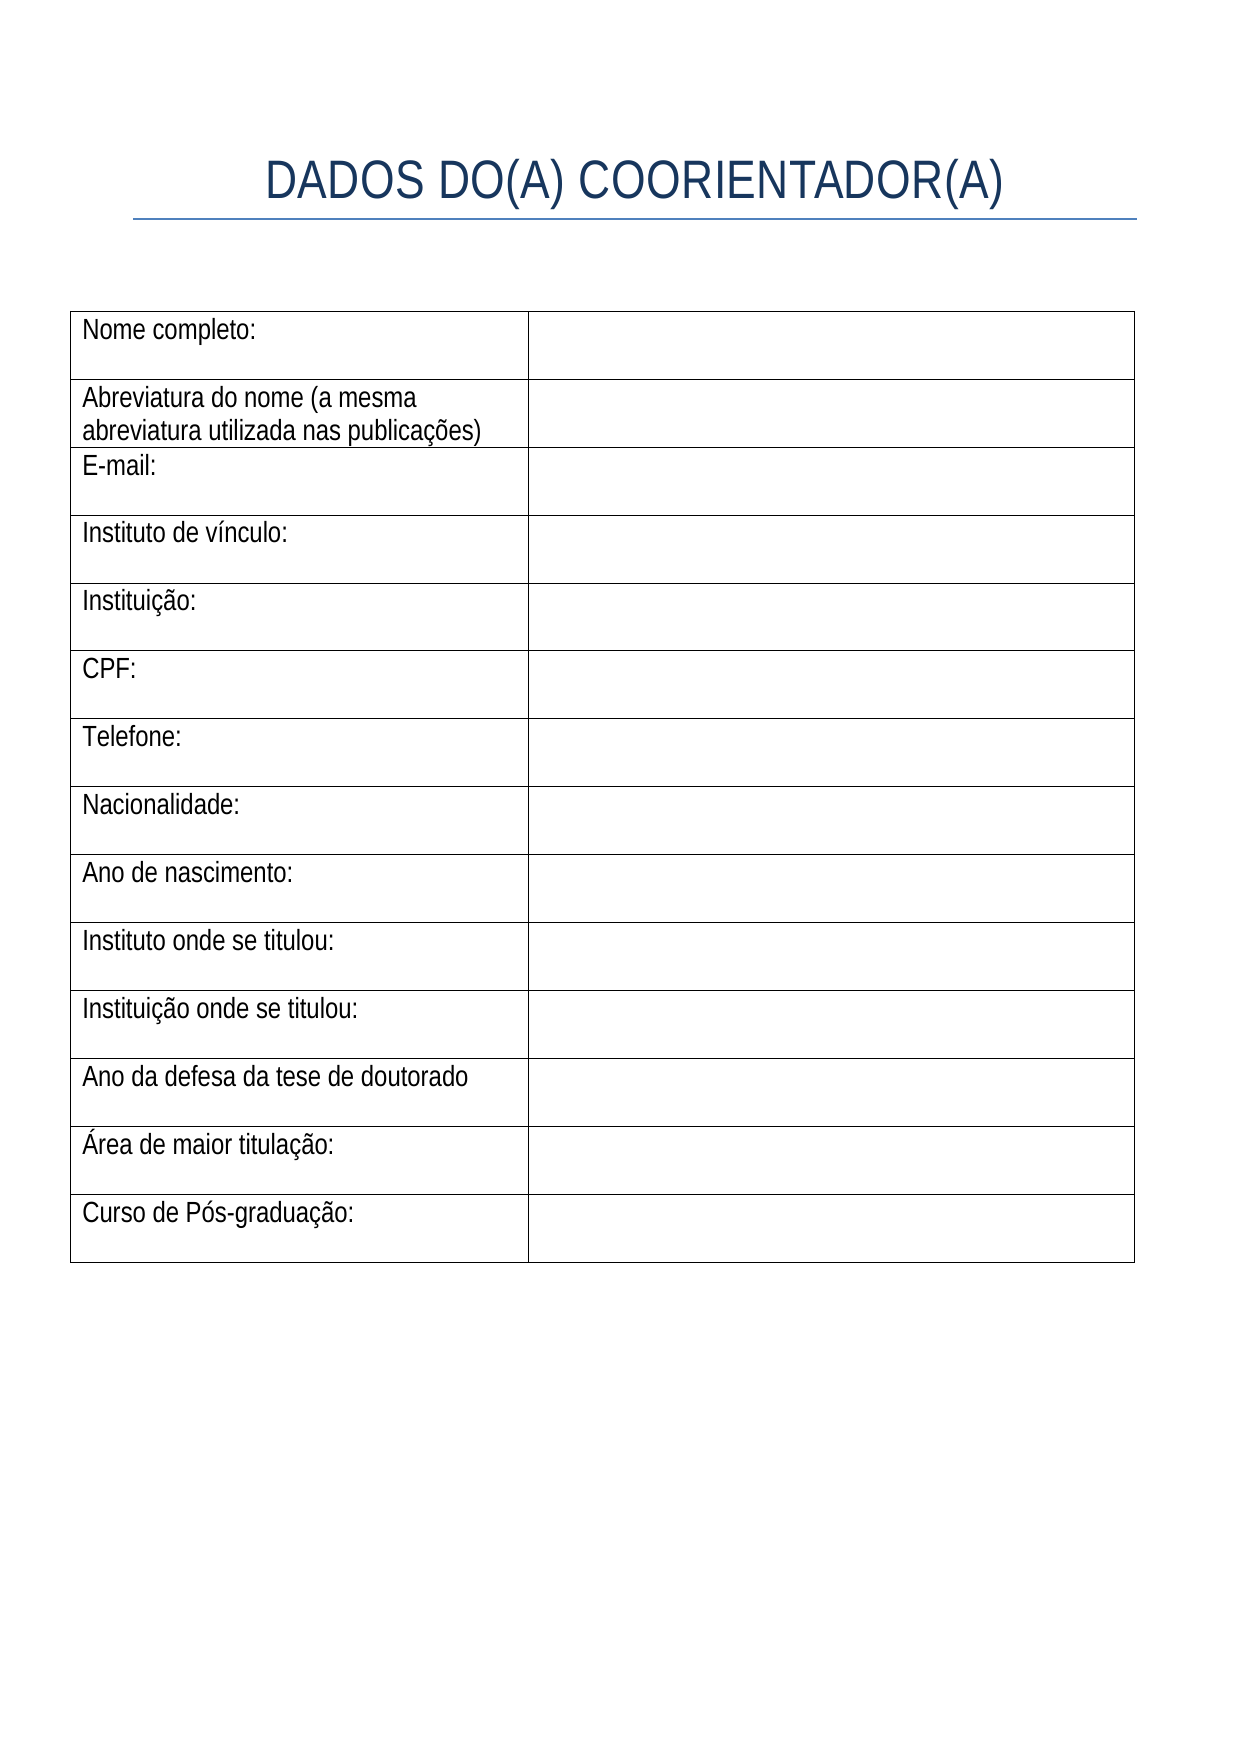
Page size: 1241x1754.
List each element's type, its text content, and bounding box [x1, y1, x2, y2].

table_cell [529, 855, 1134, 922]
table_cell [529, 380, 1134, 447]
table_cell [529, 719, 1134, 786]
table_cell [529, 516, 1134, 582]
table_cell [529, 1127, 1134, 1194]
table_cell [529, 923, 1134, 990]
table_cell Telefone: [71, 719, 528, 786]
table_cell Instituição: [71, 584, 528, 650]
table_cell [529, 651, 1134, 718]
table_cell [529, 584, 1134, 650]
table_cell Instituto de vínculo: [71, 516, 528, 582]
table_cell Abreviatura do nome (a mesma abreviatura utilizada nas publicações) [71, 380, 528, 447]
table_cell [529, 787, 1134, 854]
table_cell Nacionalidade: [71, 787, 528, 854]
table_cell E-mail: [71, 448, 528, 514]
table_header [529, 312, 1134, 379]
table_cell [529, 1195, 1134, 1262]
table_cell Ano de nascimento: [71, 855, 528, 922]
table_cell Ano da defesa da tese de doutorado [71, 1059, 528, 1126]
table_cell [529, 1059, 1134, 1126]
table_header Nome completo: [71, 312, 528, 379]
table_cell CPF: [71, 651, 528, 718]
table_cell Área de maior titulação: [71, 1127, 528, 1194]
table_cell Instituição onde se titulou: [71, 991, 528, 1058]
table_cell Curso de Pós-graduação: [71, 1195, 528, 1262]
table_cell [529, 991, 1134, 1058]
title DADOS DO(A) COORIENTADOR(A) [133, 148, 1137, 218]
table_cell [529, 448, 1134, 514]
table_cell Instituto onde se titulou: [71, 923, 528, 990]
